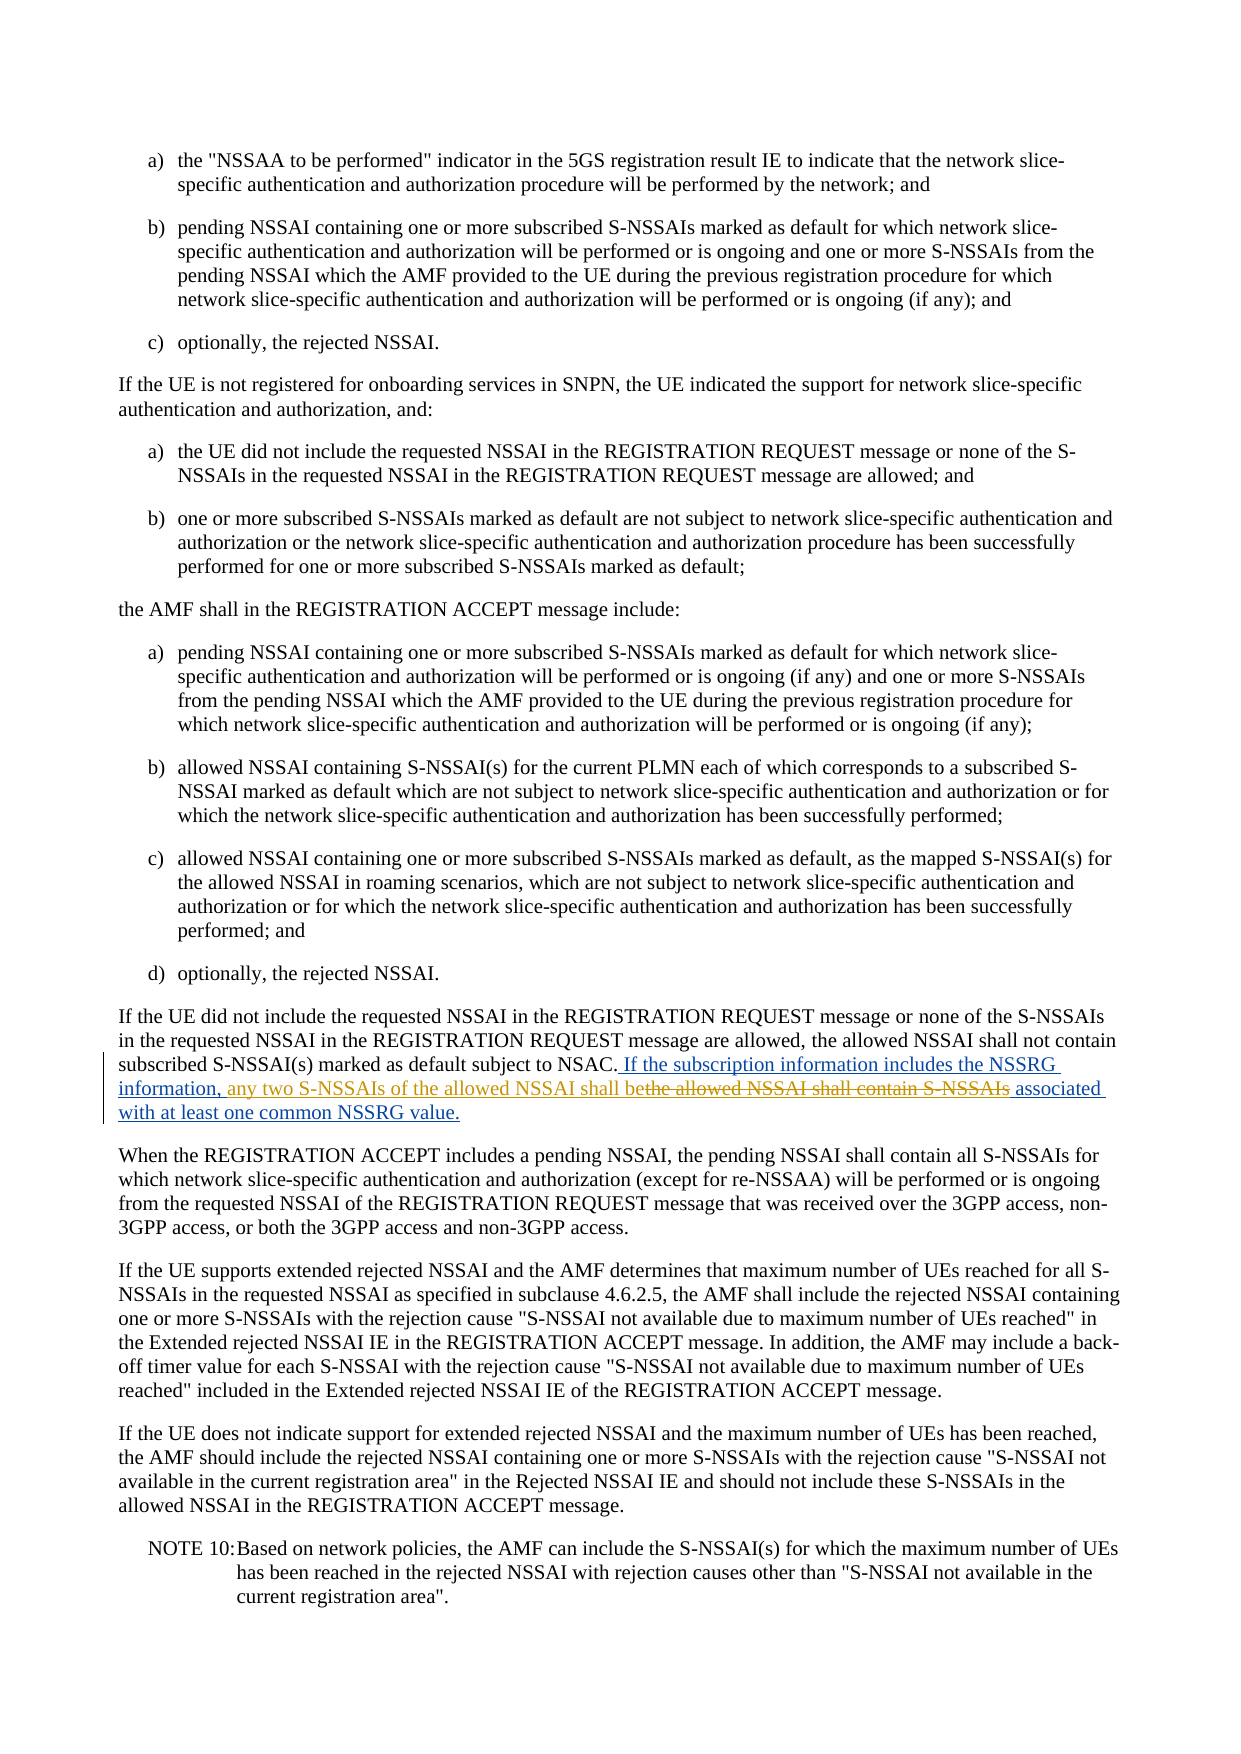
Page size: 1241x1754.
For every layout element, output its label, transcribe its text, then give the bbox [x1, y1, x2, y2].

text d) optionally, the rejected NSSAI. [148, 961, 1122, 985]
text b) pending NSSAI containing one or more subscribed S-NSSAIs marked as default for which network slice-specific authentication and authorization will be performed or is ongoing and one or more S-NSSAIs from the pending NSSAI which the AMF provided to the UE during the previous registration procedure for which network slice-specific authentication and authorization will be performed or is ongoing (if any); and [148, 214, 1122, 311]
text a) the UE did not include the requested NSSAI in the REGISTRATION REQUEST message or none of the S-NSSAIs in the requested NSSAI in the REGISTRATION REQUEST message are allowed; and [148, 439, 1122, 487]
text If the UE does not indicate support for extended rejected NSSAI and the maximum number of UEs has been reached, the AMF should include the rejected NSSAI containing one or more S-NSSAIs with the rejection cause "S-NSSAI not available in the current registration area" in the Rejected NSSAI IE and should not include these S-NSSAIs in the allowed NSSAI in the REGISTRATION ACCEPT message. [118, 1421, 1122, 1517]
text If the UE supports extended rejected NSSAI and the AMF determines that maximum number of UEs reached for all S-NSSAIs in the requested NSSAI as specified in subclause 4.6.2.5, the AMF shall include the rejected NSSAI containing one or more S-NSSAIs with the rejection cause "S-NSSAI not available due to maximum number of UEs reached" in the Extended rejected NSSAI IE in the REGISTRATION ACCEPT message. In addition, the AMF may include a back-off timer value for each S-NSSAI with the rejection cause "S-NSSAI not available due to maximum number of UEs reached" included in the Extended rejected NSSAI IE of the REGISTRATION ACCEPT message. [118, 1258, 1122, 1402]
text a) pending NSSAI containing one or more subscribed S-NSSAIs marked as default for which network slice-specific authentication and authorization will be performed or is ongoing (if any) and one or more S-NSSAIs from the pending NSSAI which the AMF provided to the UE during the previous registration procedure for which network slice-specific authentication and authorization will be performed or is ongoing (if any); [148, 640, 1122, 736]
text c) allowed NSSAI containing one or more subscribed S-NSSAIs marked as default, as the mapped S-NSSAI(s) for the allowed NSSAI in roaming scenarios, which are not subject to network slice-specific authentication and authorization or for which the network slice-specific authentication and authorization has been successfully performed; and [148, 846, 1122, 942]
text c) optionally, the rejected NSSAI. [148, 329, 1122, 354]
text b) one or more subscribed S-NSSAIs marked as default are not subject to network slice-specific authentication and authorization or the network slice-specific authentication and authorization procedure has been successfully performed for one or more subscribed S-NSSAIs marked as default; [148, 506, 1122, 578]
text a) the "NSSAA to be performed" indicator in the 5GS registration result IE to indicate that the network slice-specific authentication and authorization procedure will be performed by the network; and [148, 148, 1122, 196]
text the AMF shall in the REGISTRATION ACCEPT message include: [118, 597, 1122, 621]
text NOTE 10: Based on network policies, the AMF can include the S-NSSAI(s) for which the maximum number of UEs has been reached in the rejected NSSAI with rejection causes other than "S-NSSAI not available in the current registration area". [148, 1536, 1122, 1608]
text If the UE did not include the requested NSSAI in the REGISTRATION REQUEST message or none of the S-NSSAIs in the requested NSSAI in the REGISTRATION REQUEST message are allowed, the allowed NSSAI shall not contain subscribed S-NSSAI(s) marked as default subject to NSAC. [118, 1004, 1122, 1124]
text When the REGISTRATION ACCEPT includes a pending NSSAI, the pending NSSAI shall contain all S-NSSAIs for which network slice-specific authentication and authorization (except for re-NSSAA) will be performed or is ongoing from the requested NSSAI of the REGISTRATION REQUEST message that was received over the 3GPP access, non-3GPP access, or both the 3GPP access and non-3GPP access. [118, 1143, 1122, 1239]
text b) allowed NSSAI containing S-NSSAI(s) for the current PLMN each of which corresponds to a subscribed S-NSSAI marked as default which are not subject to network slice-specific authentication and authorization or for which the network slice-specific authentication and authorization has been successfully performed; [148, 755, 1122, 827]
